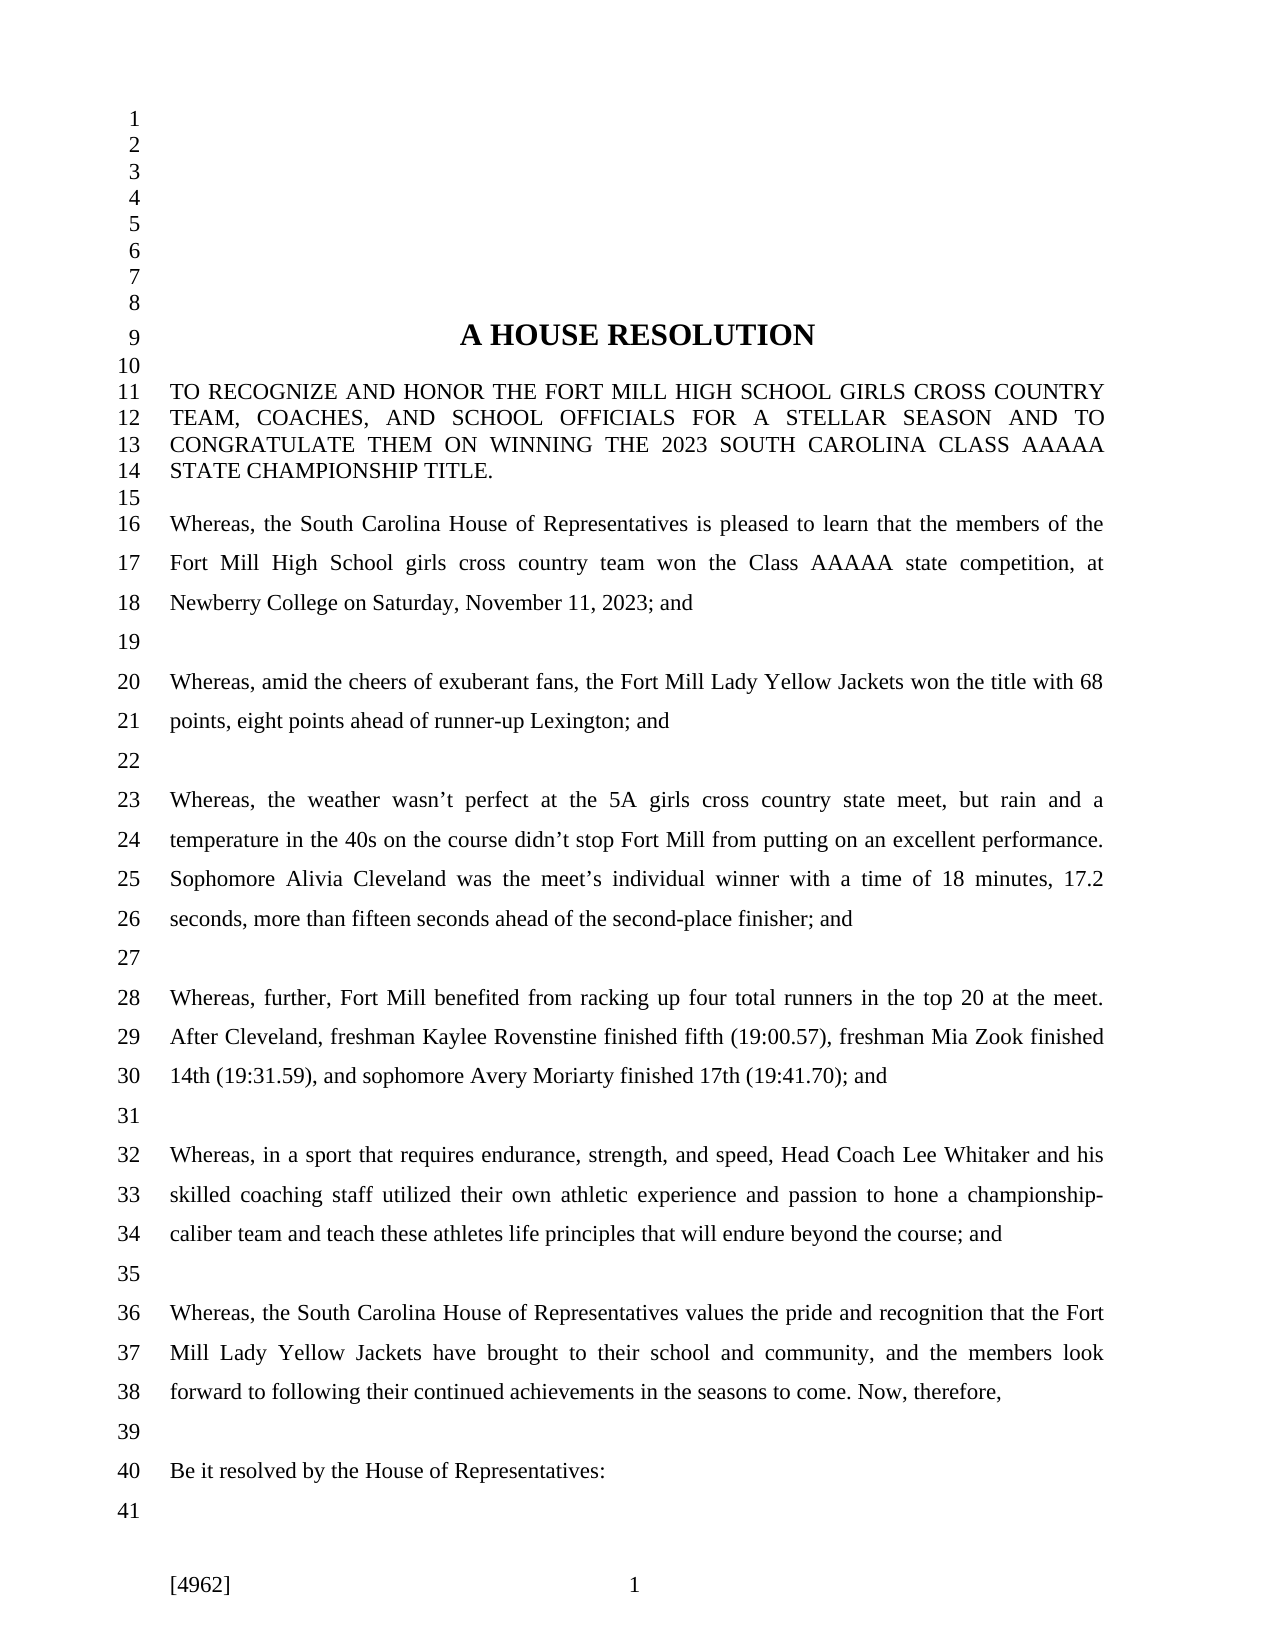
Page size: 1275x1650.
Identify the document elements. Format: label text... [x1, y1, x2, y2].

text A RESOLUTION [169, 316, 1106, 352]
text Whereas, in a sport that requires endurance, strength, and speed, Head Coach Lee Whitaker and his skilled coaching staff utilized their own athletic experience and passion to hone a championship-caliber team and teach these athletes life principles that will endure beyond the course; and [169, 1142, 1106, 1247]
text Whereas, the weather wasn’t perfect at the 5A girls cross country state meet, but rain and a temperature in the 40s on the course didn’t stop Fort Mill from putting on an excellent performance. Sophomore Alivia Cleveland was the meet’s individual winner with a time of 18 minutes, 17.2 seconds, more than fifteen seconds ahead of the second-place finisher; and [169, 786, 1106, 931]
text Whereas, amid the cheers of exuberant fans, the Fort Mill Lady Yellow Jackets won the title with 68 points, eight points ahead of runner-up Lexington; and [169, 668, 1106, 734]
text Whereas, the South Carolina House of Representatives is pleased to learn that the members of the Fort Mill High School girls cross country team won the Class AAAAA state competition, at Newberry College on Saturday, November 11, 2023; and [169, 510, 1106, 615]
text Be it resolved by the : [169, 1457, 1106, 1484]
text Whereas, the South Carolina House of Representatives values the pride and recognition that the Fort Mill Lady Yellow Jackets have brought to their school and community, and the members look forward to following their continued achievements in the seasons to come. Now, therefore, [169, 1299, 1106, 1405]
text Whereas, further, Fort Mill benefited from racking up four total runners in the top 20 at the meet. After Cleveland, freshman Kaylee Rovenstine finished fifth (19:00.57), freshman Mia Zook finished 14th (19:31.59), and sophomore Avery Moriarty finished 17th (19:41.70); and [169, 984, 1106, 1089]
